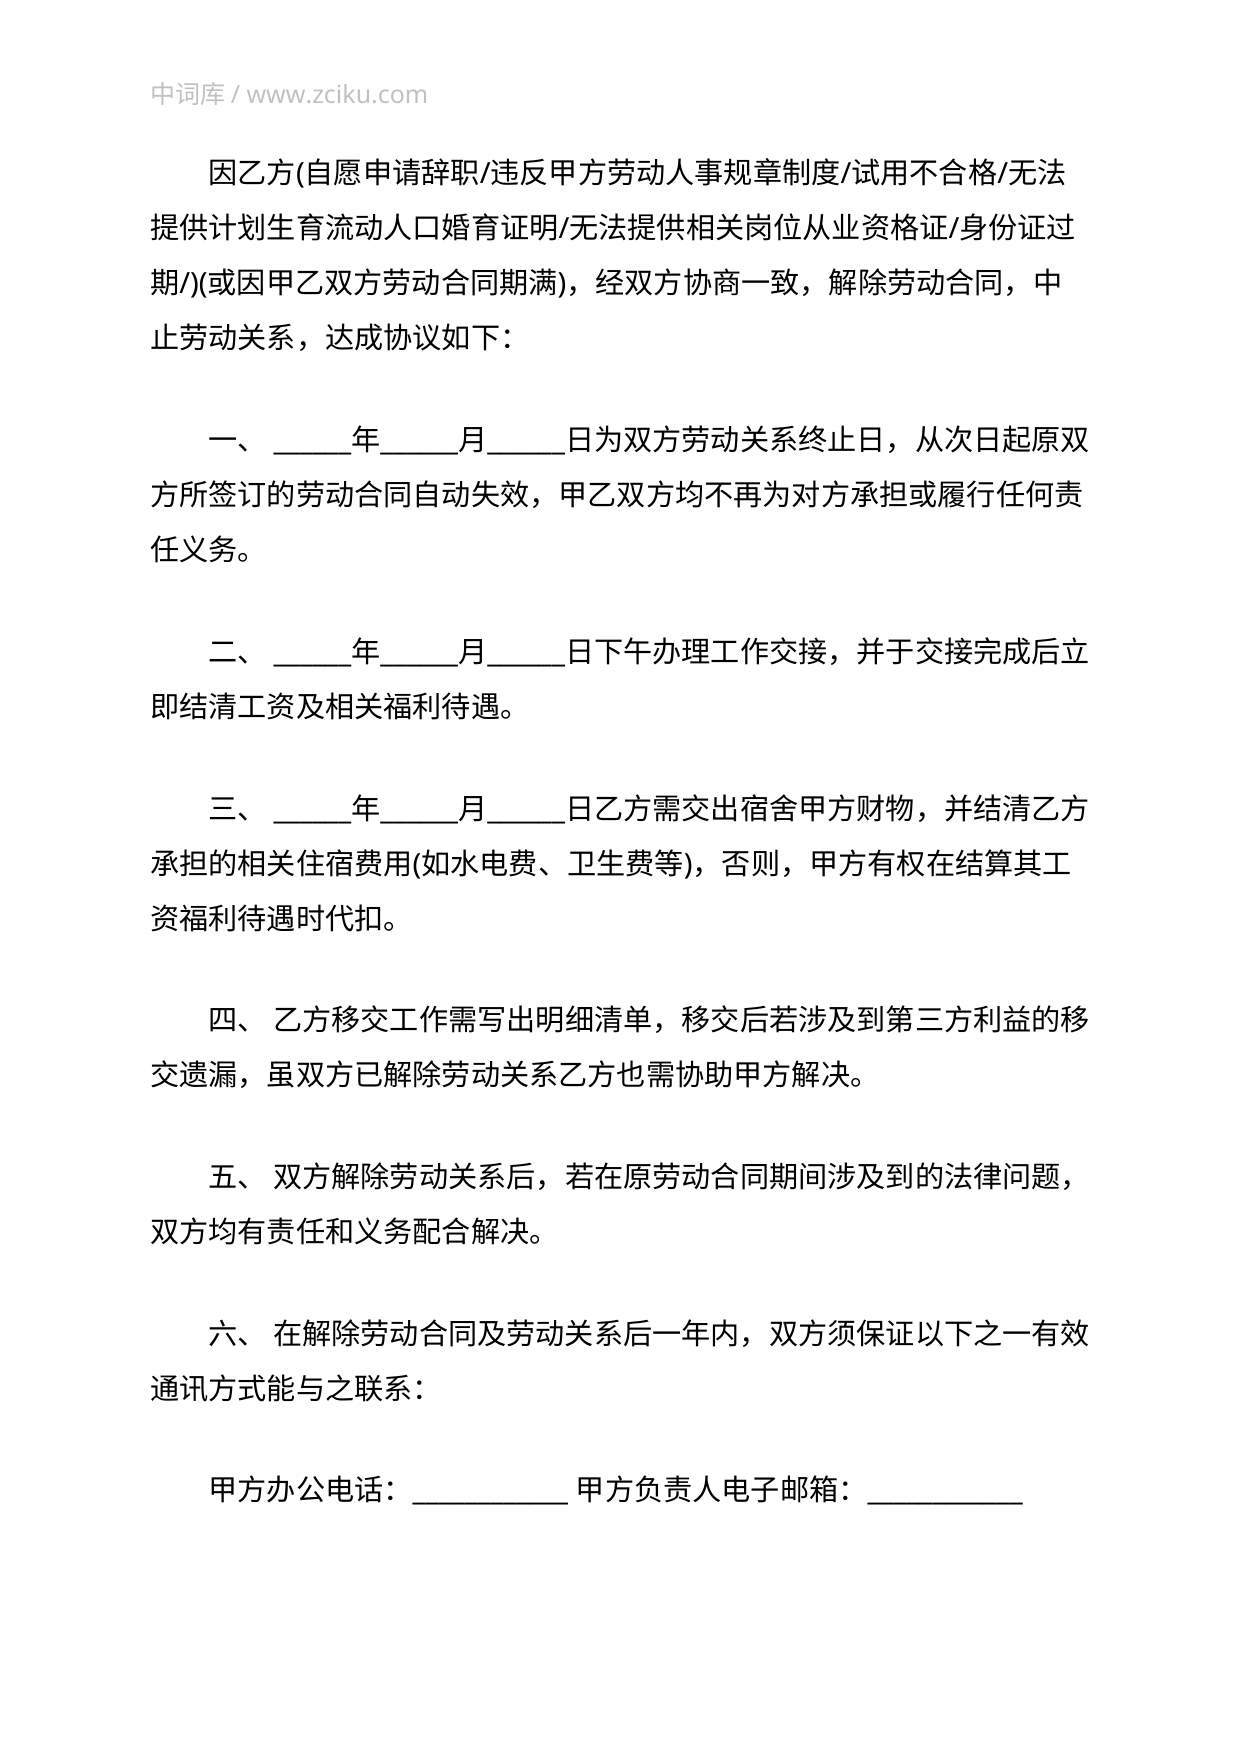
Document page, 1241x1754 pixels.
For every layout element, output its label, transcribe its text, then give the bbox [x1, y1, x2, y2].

text 三、 ______年______月______日乙方需交出宿舍甲方财物，并结清乙方承担的相关住宿费用(如水电费、卫生费等)，否则，甲方有权在结算其工资福利待遇时代扣。 [150, 785, 1090, 937]
text 五、 双方解除劳动关系后，若在原劳动合同期间涉及到的法律问题，双方均有责任和义务配合解决。 [150, 1154, 1090, 1251]
text 一、 ______年______月______日为双方劳动关系终止日，从次日起原双方所签订的劳动合同自动失效，甲乙双方均不再为对方承担或履行任何责任义务。 [150, 417, 1090, 569]
text 六、 在解除劳动合同及劳动关系后一年内，双方须保证以下之一有效通讯方式能与之联系： [150, 1310, 1090, 1407]
text 四、 乙方移交工作需写出明细清单，移交后若涉及到第三方利益的移交遗漏，虽双方已解除劳动关系乙方也需协助甲方解决。 [150, 997, 1090, 1094]
text 因乙方(自愿申请辞职/违反甲方劳动人事规章制度/试用不合格/无法提供计划生育流动人口婚育证明/无法提供相关岗位从业资格证/身份证过期/)(或因甲乙双方劳动合同期满)，经双方协商一致，解除劳动合同，中止劳动关系，达成协议如下： [150, 150, 1090, 357]
text 二、 ______年______月______日下午办理工作交接，并于交接完成后立即结清工资及相关福利待遇。 [150, 628, 1090, 726]
text 甲方办公电话：____________ 甲方负责人电子邮箱：____________ [150, 1467, 1090, 1509]
